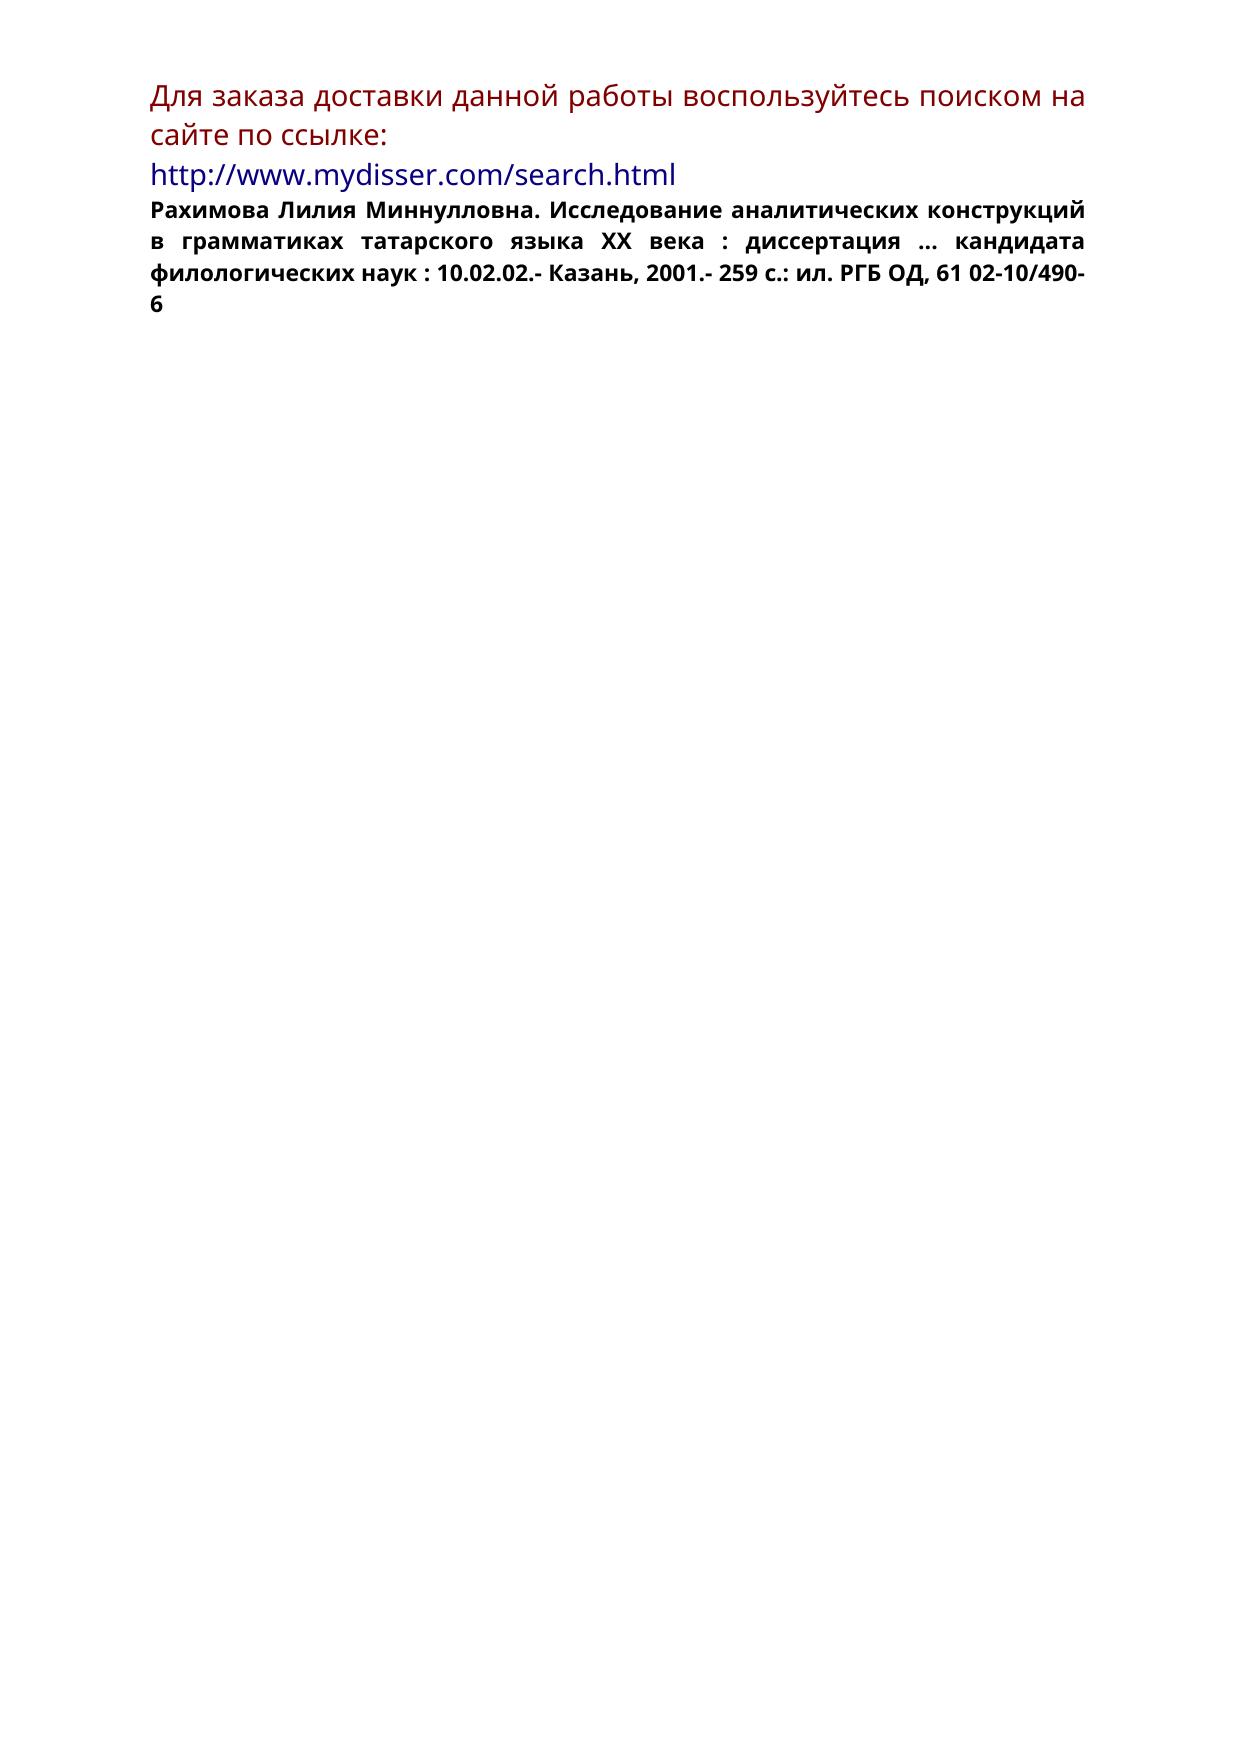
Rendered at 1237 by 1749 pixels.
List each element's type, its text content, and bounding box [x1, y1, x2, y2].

text Рахимова Лилия Миннулловна. Исследование аналитических конструкций в грамматиках татарского языка XX века : диссертация ... кандидата филологических наук : 10.02.02.- Казань, 2001.- 259 с.: ил. РГБ ОД, 61 02-10/490-6 [150, 194, 1086, 319]
